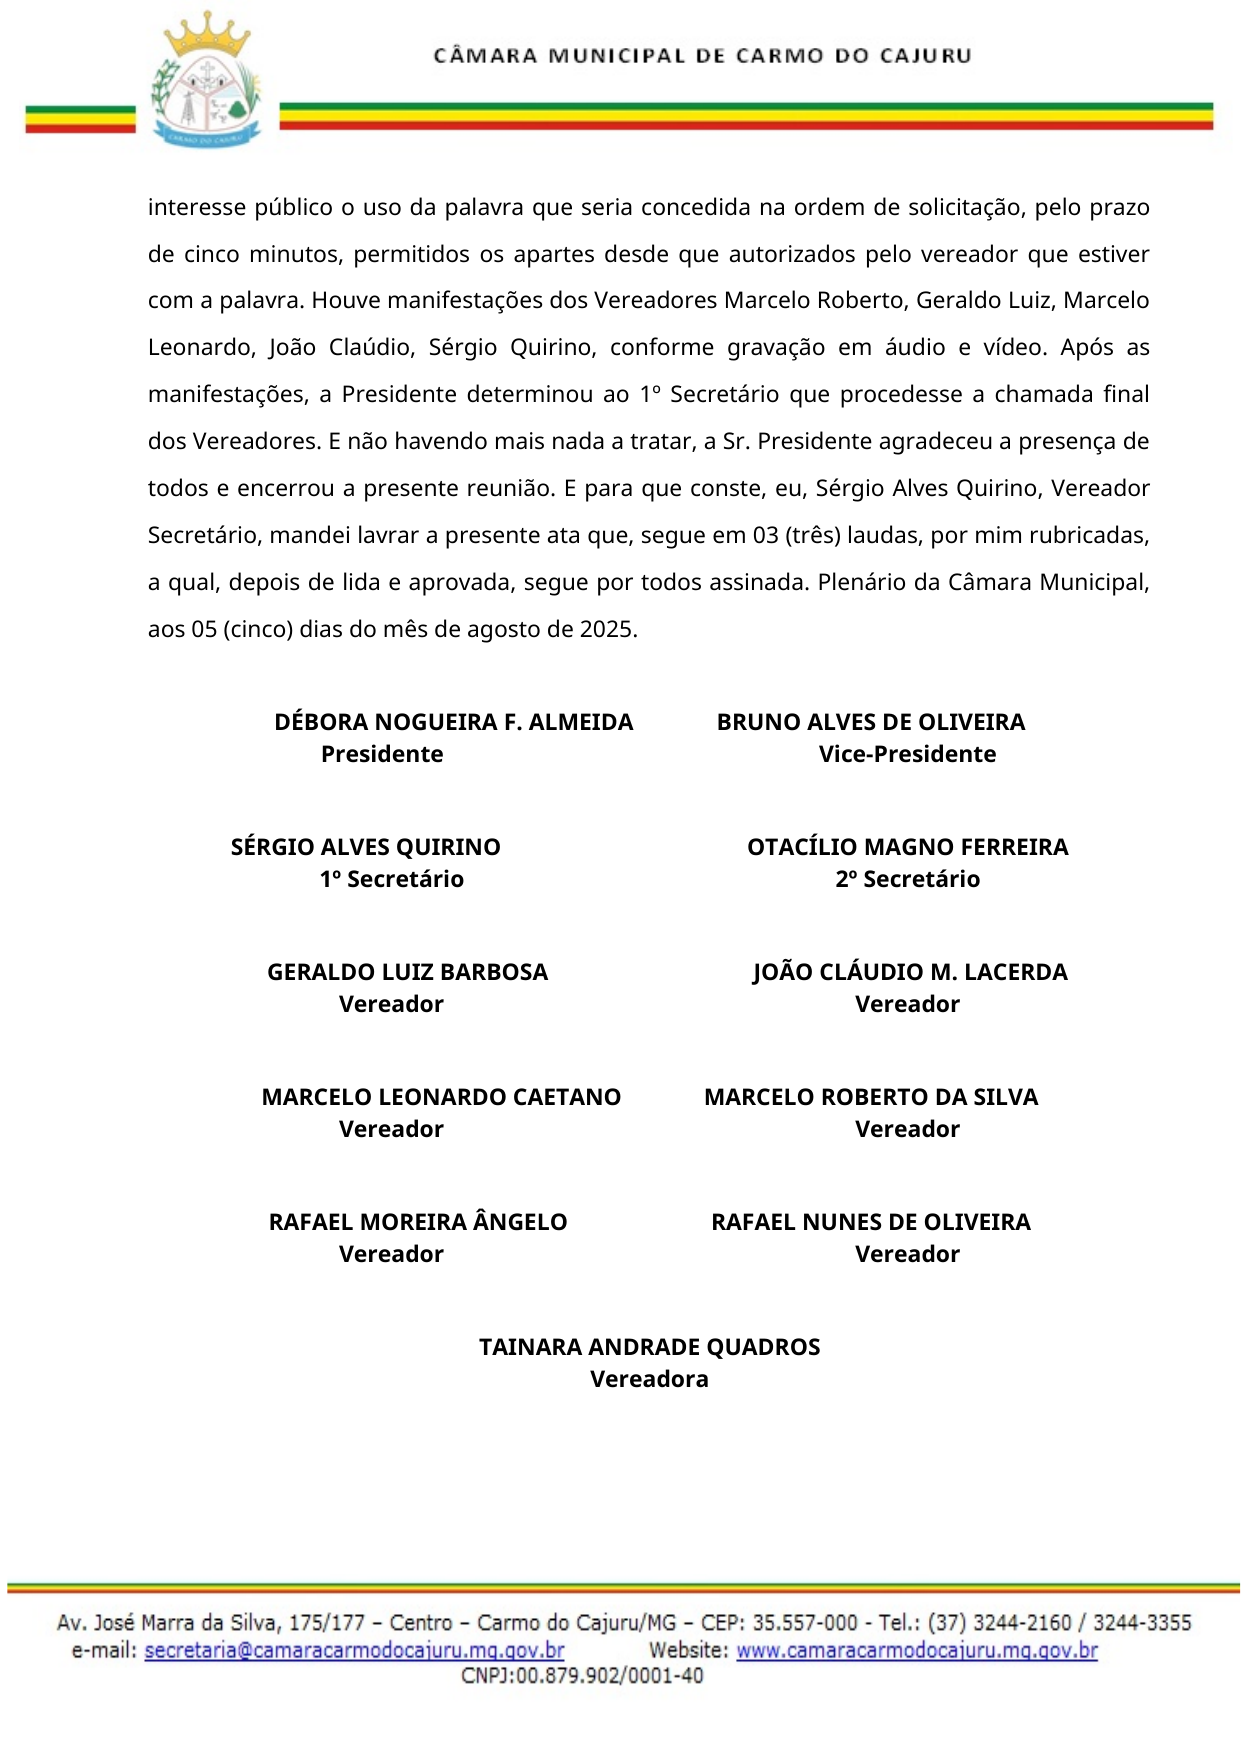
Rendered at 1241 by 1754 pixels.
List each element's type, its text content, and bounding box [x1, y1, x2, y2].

text MARCELO LEONARDO CAETANO MARCELO ROBERTO DA SILVA [148, 1081, 1152, 1112]
text Presidente Vice-Presidente [148, 737, 1152, 769]
text Vereadora [148, 1362, 1152, 1394]
text Vereador Vereador [148, 1237, 1152, 1269]
text Vereador Vereador [148, 1112, 1152, 1144]
text DÉBORA NOGUEIRA F. ALMEIDA BRUNO ALVES DE OLIVEIRA [148, 706, 1152, 737]
text Vereador Vereador [148, 987, 1152, 1019]
text GERALDO LUIZ BARBOSA JOÃO CLÁUDIO M. LACERDA [148, 956, 1152, 987]
text RAFAEL MOREIRA ÂNGELO RAFAEL NUNES DE OLIVEIRA [148, 1206, 1152, 1237]
text 1º Secretário 2º Secretário [148, 862, 1152, 894]
text TAINARA ANDRADE QUADROS [148, 1331, 1152, 1362]
picture [18, 0, 1233, 175]
text SÉRGIO ALVES QUIRINO OTACÍLIO MAGNO FERREIRA [148, 831, 1152, 862]
picture [7, 1574, 1241, 1707]
